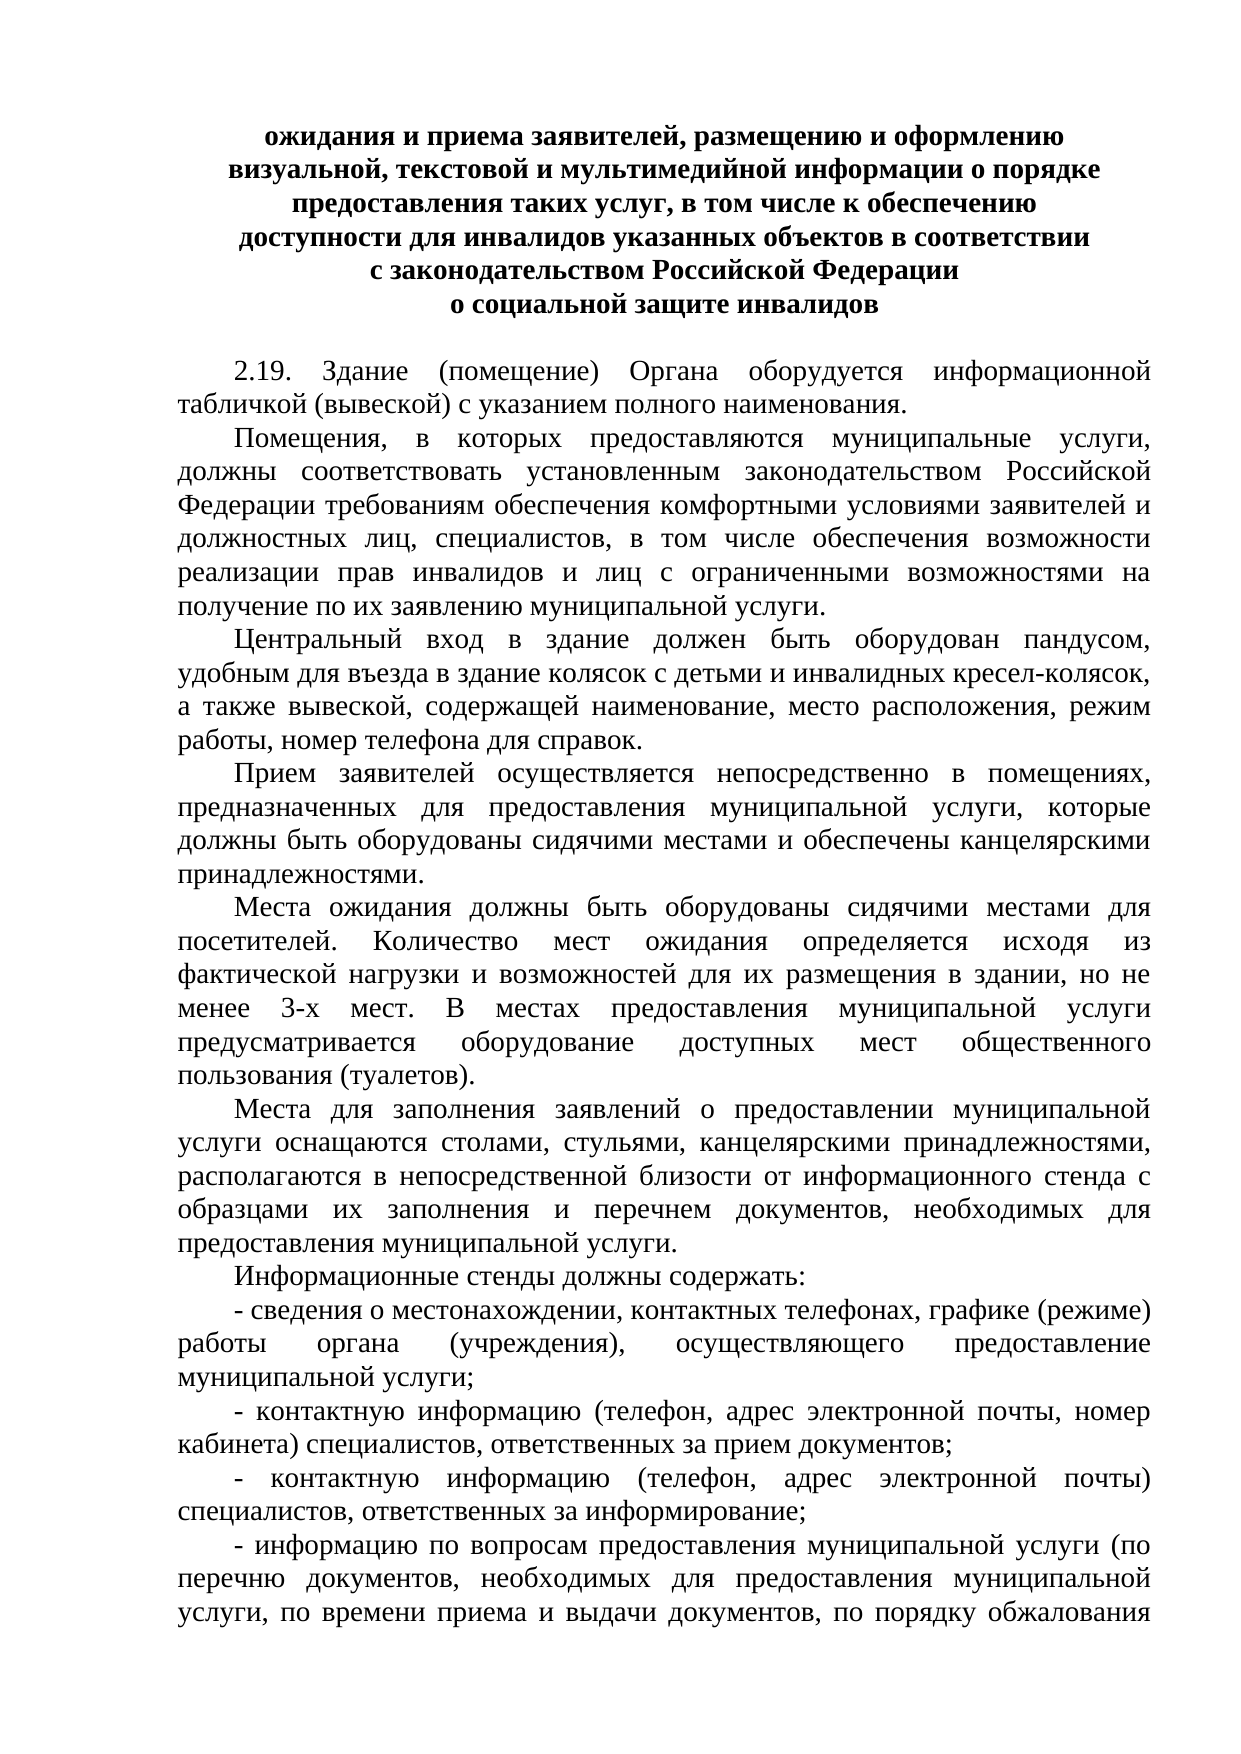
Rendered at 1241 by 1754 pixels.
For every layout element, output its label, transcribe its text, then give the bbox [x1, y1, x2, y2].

text - сведения о местонахождении, контактных телефонах, графике (режиме) работы органа (учреждения), осуществляющего предоставление муниципальной услуги; [177, 1292, 1152, 1393]
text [177, 1527, 1152, 1627]
text Помещения, в которых предоставляются муниципальные услуги, должны соответствовать установленным законодательством Российской Федерации требованиям обеспечения комфортными условиями заявителей и должностных лиц, специалистов, в том числе обеспечения возможности реализации прав инвалидов и лиц с ограниченными возможностями на получение по их заявлению муниципальной услуги. [177, 420, 1152, 621]
text ожидания и приема заявителей, размещению и оформлению [177, 118, 1152, 152]
text - контактную информацию (телефон, адрес электронной почты, номер кабинета) специалистов, ответственных за прием документов; [177, 1393, 1152, 1460]
text предоставления таких услуг, в том числе к обеспечению [177, 185, 1152, 219]
text 2.19. Здание (помещение) Органа оборудуется информационной табличкой (вывеской) с указанием полного наименования. [177, 353, 1152, 420]
text визуальной, текстовой и мультимедийной информации о порядке [177, 152, 1152, 185]
text доступности для инвалидов указанных объектов в соответствии [177, 219, 1152, 252]
text с законодательством Российской Федерации [177, 252, 1152, 286]
text Прием заявителей осуществляется непосредственно в помещениях, предназначенных для предоставления муниципальной услуги, которые должны быть оборудованы сидячими местами и обеспечены канцелярскими принадлежностями. [177, 755, 1152, 889]
text Места ожидания должны быть оборудованы сидячими местами для посетителей. Количество мест ожидания определяется исходя из фактической нагрузки и возможностей для их размещения в здании, но не менее 3-х мест. В местах предоставления муниципальной услуги предусматривается оборудование доступных мест общественного пользования (туалетов). [177, 889, 1152, 1091]
text - контактную информацию (телефон, адрес электронной почты) специалистов, ответственных за информирование; [177, 1460, 1152, 1527]
text Информационные стенды должны содержать: [177, 1258, 1152, 1292]
text о социальной защите инвалидов [177, 286, 1152, 319]
text Центральный вход в здание должен быть оборудован пандусом, удобным для въезда в здание колясок с детьми и инвалидных кресел-колясок, а также вывеской, содержащей наименование, место расположения, режим работы, номер телефона для справок. [177, 621, 1152, 755]
text Места для заполнения заявлений о предоставлении муниципальной услуги оснащаются столами, стульями, канцелярскими принадлежностями, располагаются в непосредственной близости от информационного стенда с образцами их заполнения и перечнем документов, необходимых для предоставления муниципальной услуги. [177, 1091, 1152, 1258]
